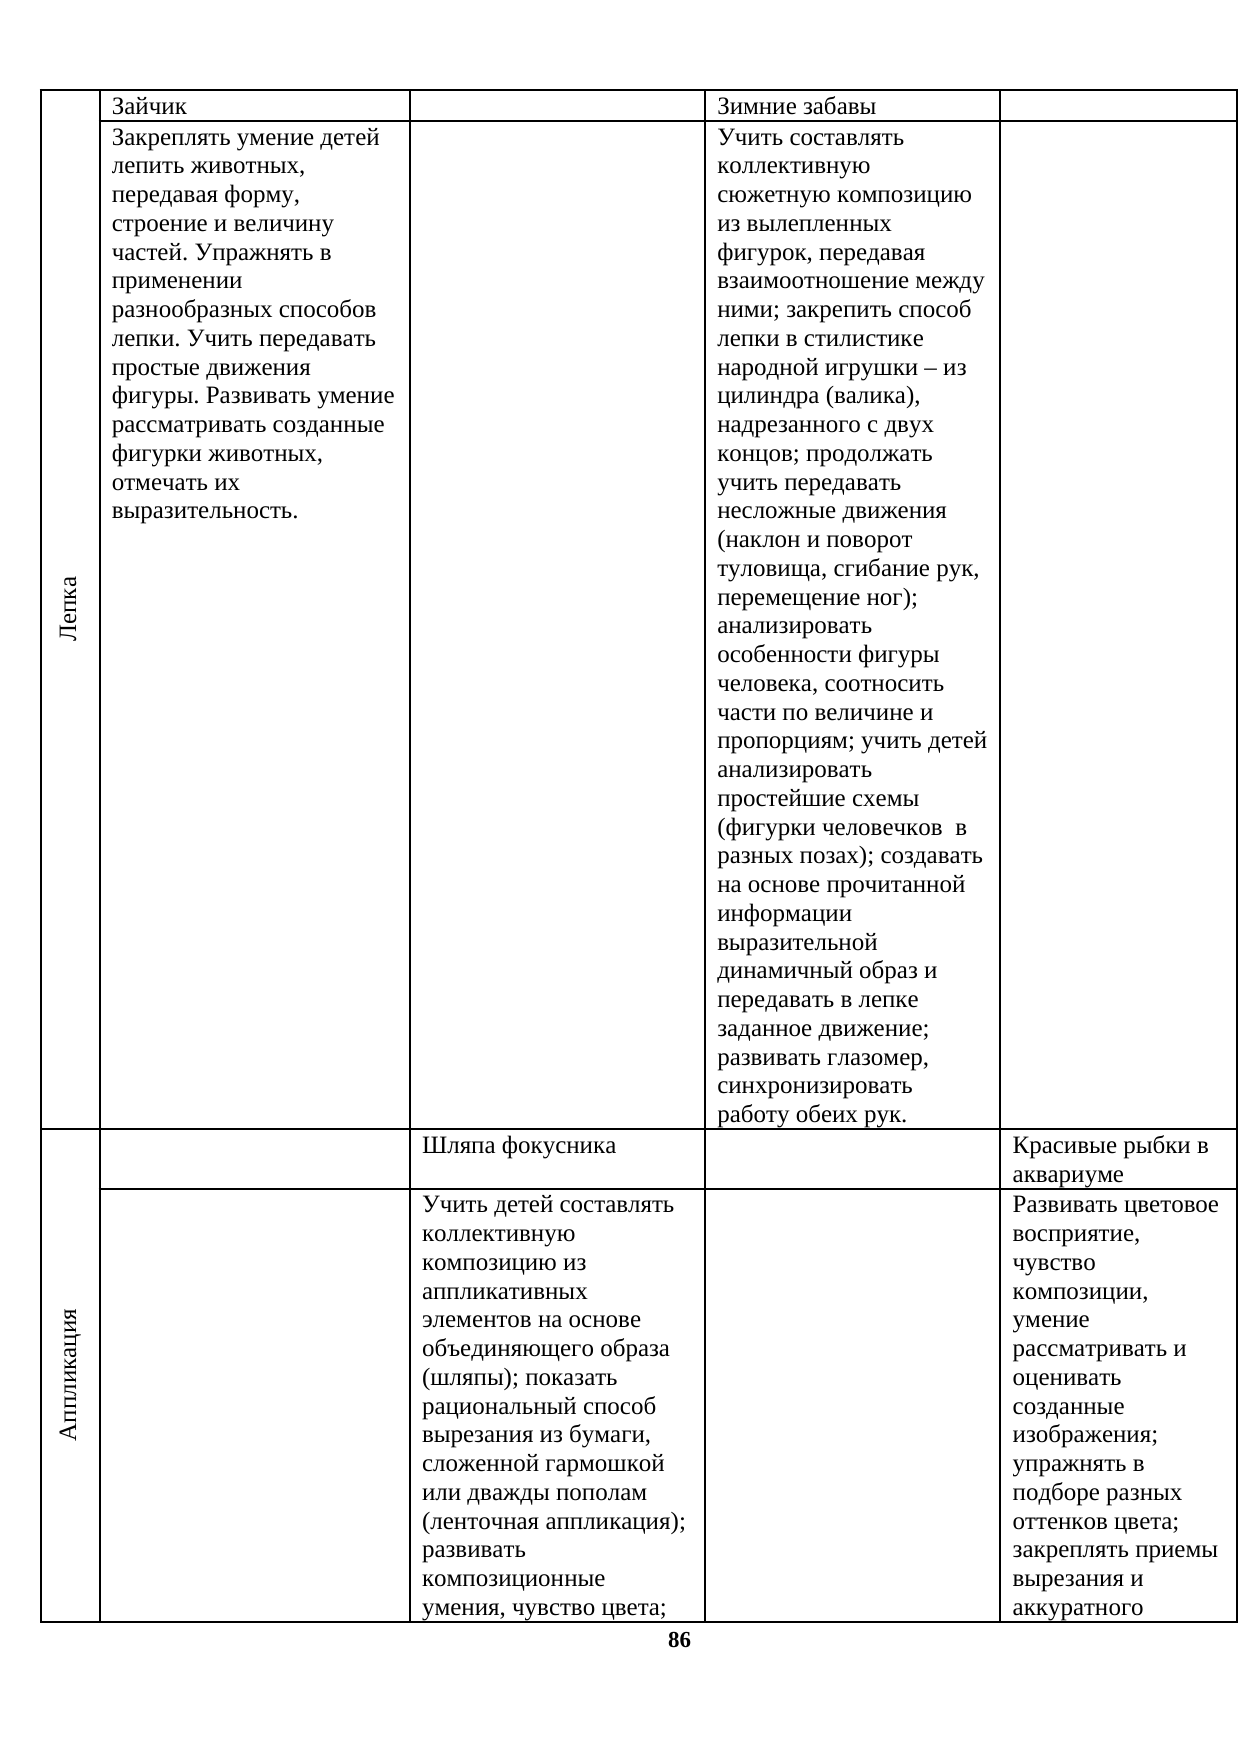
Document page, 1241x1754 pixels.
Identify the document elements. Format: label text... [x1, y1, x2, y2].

table_cell [1001, 122, 1236, 1128]
table_cell [411, 91, 704, 119]
table_cell Шляпа фокусника [411, 1130, 704, 1187]
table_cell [1001, 1190, 1236, 1621]
table_cell [1001, 91, 1236, 119]
table_cell [101, 1190, 409, 1621]
table_cell [101, 1130, 409, 1187]
table_cell Зимние забавы [706, 91, 999, 119]
table_cell Аппликация [42, 1130, 99, 1621]
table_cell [411, 1190, 704, 1621]
table_cell Красивые рыбки в аквариуме [1001, 1130, 1236, 1187]
table_cell [706, 1130, 999, 1187]
table_cell [706, 1190, 999, 1621]
table_cell Учить составлять коллективную сюжетную композицию из вылепленных фигурок, передавая взаимоотношение между ними; закрепить способ лепки в стилистике народной игрушки – из цилиндра (валика), надрезанного с двух концов; продолжать учить передавать несложные движения (наклон и поворот туловища, сгибание рук, перемещение ног); анализировать особенности фигуры человека, соотносить части по величине и пропорциям; учить детей анализировать простейшие схемы (фигурки человечков в разных позах); создавать на основе прочитанной информации выразительной динамичный образ и передавать в лепке заданное движение; развивать глазомер, синхронизировать работу обеих рук. [706, 122, 999, 1128]
table_cell [411, 122, 704, 1128]
table_cell Лепка [42, 91, 99, 1128]
table_cell Зайчик [101, 91, 409, 119]
table_cell Закреплять умение детей лепить животных, передавая форму, строение и величину частей. Упражнять в применении разнообразных способов лепки. Учить передавать простые движения фигуры. Развивать умение рассматривать созданные фигурки животных, отмечать их выразительность. [101, 122, 409, 1128]
